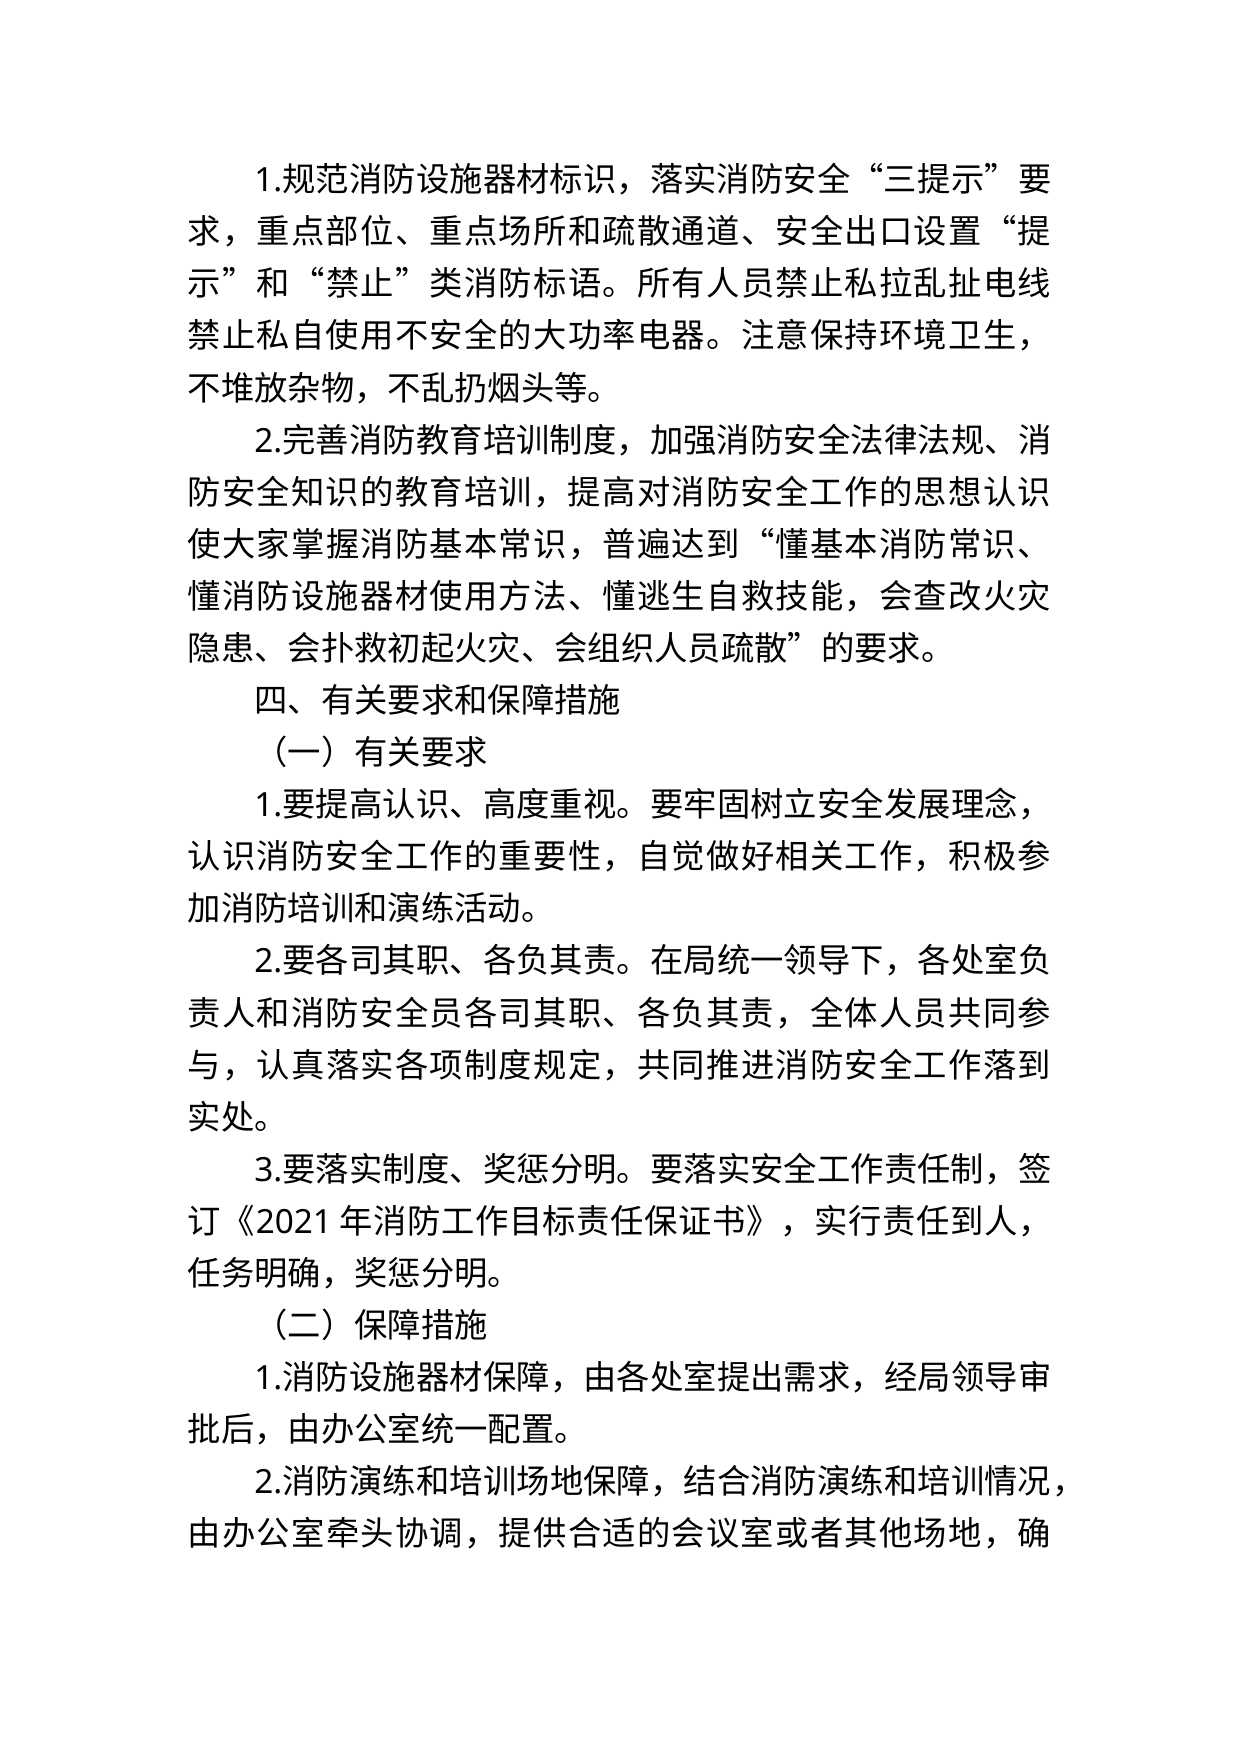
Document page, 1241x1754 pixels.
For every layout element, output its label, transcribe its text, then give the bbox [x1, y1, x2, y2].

text 1.规范消防设施器材标识，落实消防安全“三提示”要求，重点部位、重点场所和疏散通道、安全出口设置“提示”和“禁止”类消防标语。所有人员禁止私拉乱扯电线，禁止私自使用不安全的大功率电器。注意保持环境卫生，不堆放杂物，不乱扔烟头等。 [187, 150, 1053, 410]
text 1.要提高认识、高度重视。要牢固树立安全发展理念，认识消防安全工作的重要性，自觉做好相关工作，积极参加消防培训和演练活动。 [187, 775, 1053, 931]
text 2.完善消防教育培训制度，加强消防安全法律法规、消防安全知识的教育培训，提高对消防安全工作的思想认识，使大家掌握消防基本常识，普遍达到“懂基本消防常识、懂消防设施器材使用方法、懂逃生自救技能，会查改火灾隐患、会扑救初起火灾、会组织人员疏散”的要求。 [187, 410, 1053, 671]
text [187, 1452, 1053, 1556]
text （二）保障措施 [187, 1296, 1053, 1348]
text 1.消防设施器材保障，由各处室提出需求，经局领导审批后，由办公室统一配置。 [187, 1348, 1053, 1452]
text 2.要各司其职、各负其责。在局统一领导下，各处室负责人和消防安全员各司其职、各负其责，全体人员共同参与，认真落实各项制度规定，共同推进消防安全工作落到实处。 [187, 931, 1053, 1139]
text 3.要落实制度、奖惩分明。要落实安全工作责任制，签订《2021年消防工作目标责任保证书》，实行责任到人，任务明确，奖惩分明。 [187, 1139, 1053, 1296]
text （一）有关要求 [187, 723, 1053, 775]
text 四、有关要求和保障措施 [187, 671, 1053, 723]
